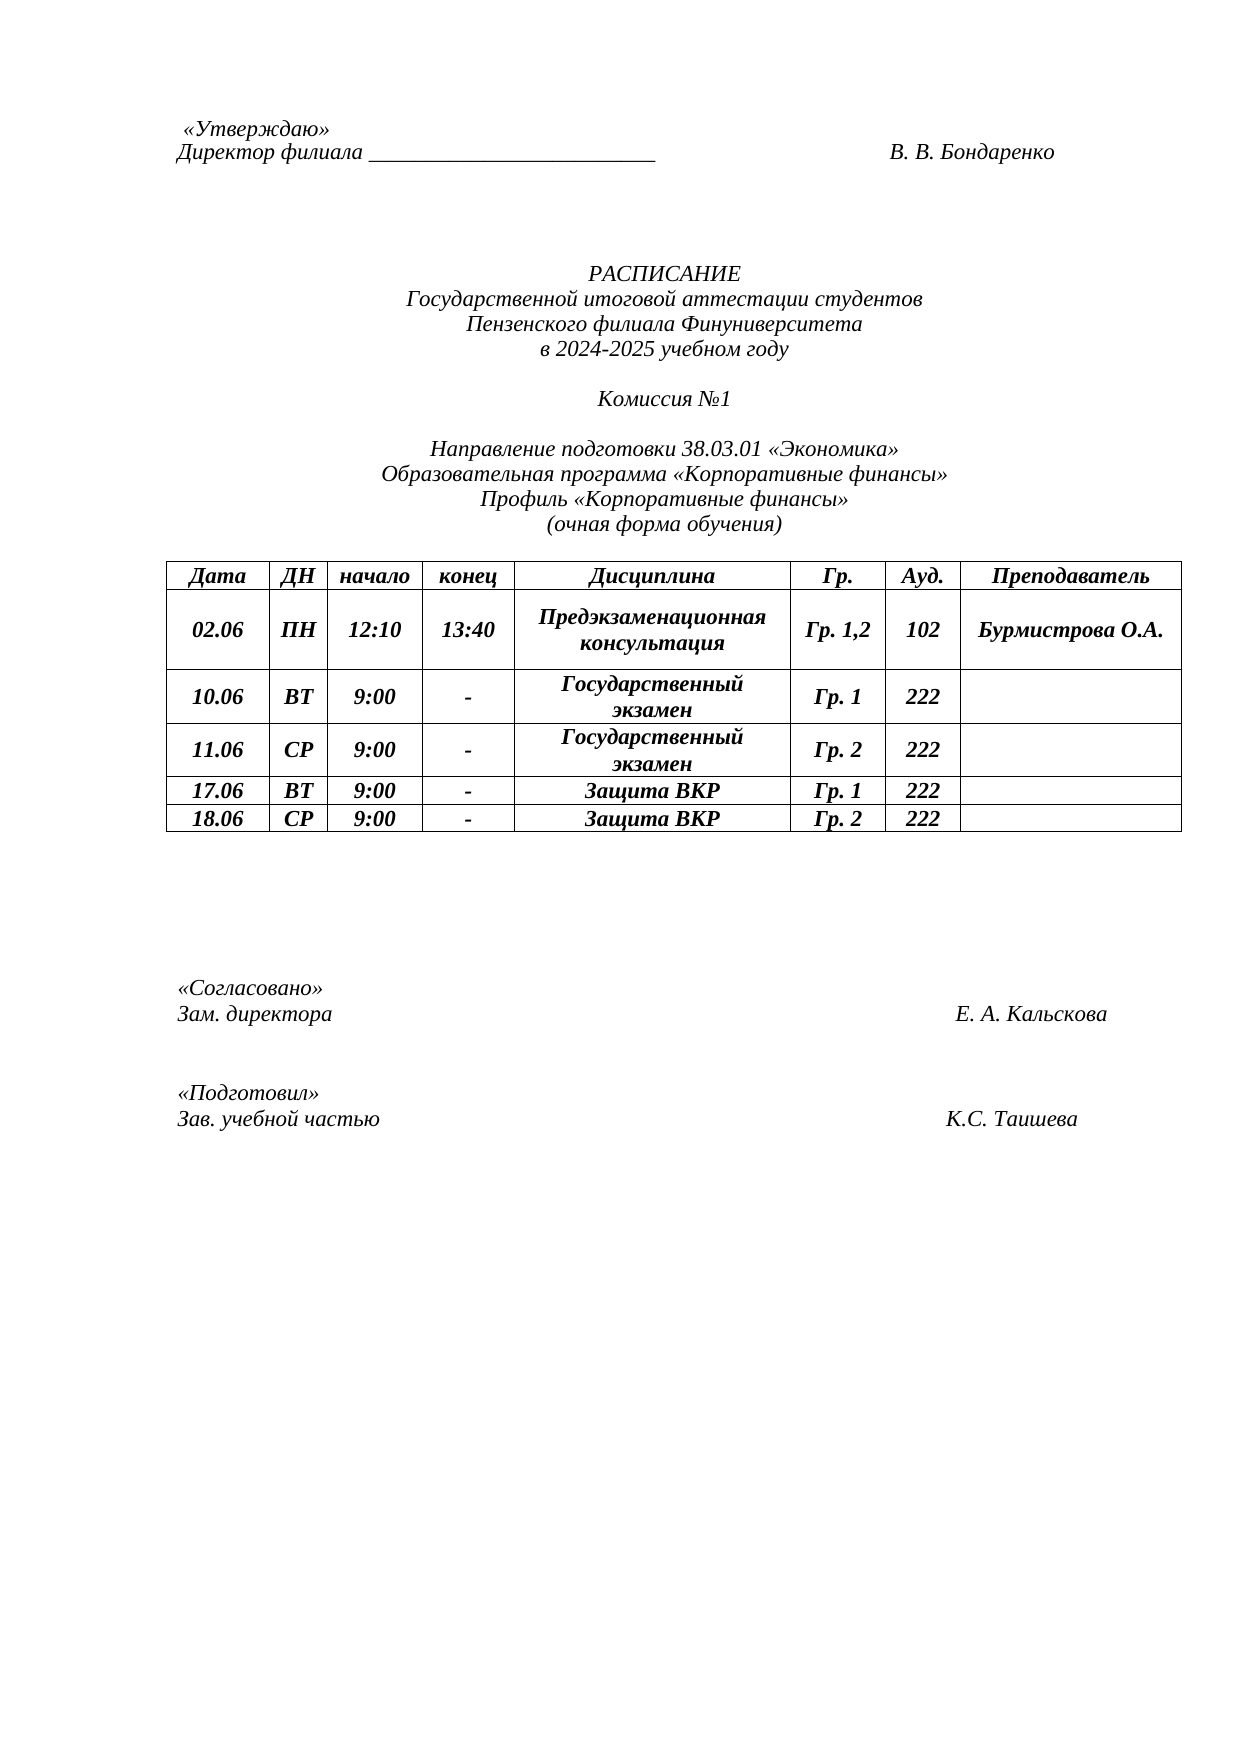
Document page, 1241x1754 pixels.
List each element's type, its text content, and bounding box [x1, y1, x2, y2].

table_cell 9:00 [328, 805, 422, 831]
table_header Дата [167, 562, 269, 588]
text в 2024-2025 учебном году [177, 336, 1152, 361]
table_cell 10.06 [167, 670, 269, 722]
text (очная форма обучения) [177, 511, 1152, 536]
table_cell Государственный экзамен [515, 670, 790, 722]
text РАСПИСАНИЕ [177, 261, 1152, 286]
text Государственной итоговой аттестации студентов [177, 286, 1152, 311]
table_cell 18.06 [167, 805, 269, 831]
table_cell - [423, 805, 514, 831]
table_cell ПН [270, 590, 327, 669]
table_cell 222 [886, 724, 960, 776]
table_cell Гр. 2 [791, 805, 885, 831]
text Комиссия №1 [177, 386, 1152, 411]
table_cell Гр. 1 [791, 670, 885, 722]
table_cell 222 [886, 670, 960, 722]
table_cell - [423, 724, 514, 776]
table_cell 02.06 [167, 590, 269, 669]
text Направление подготовки 38.03.01 «Экономика» [177, 436, 1152, 461]
table_cell [961, 805, 1181, 831]
table_cell ВТ [270, 670, 327, 722]
table_cell 12:10 [328, 590, 422, 669]
table_cell [961, 724, 1181, 776]
table_cell ВТ [270, 777, 327, 803]
table_cell СР [270, 805, 327, 831]
text Зав. учебной частью К.С. Таишева [177, 1105, 1152, 1132]
table_cell 222 [886, 777, 960, 803]
table_cell - [423, 670, 514, 722]
table_cell [961, 670, 1181, 722]
table_cell 222 [886, 805, 960, 831]
text Зам. директора Е. А. Кальскова [177, 1000, 1152, 1026]
text «Утверждаю» [177, 118, 1152, 141]
table_cell 102 [886, 590, 960, 669]
table_cell 9:00 [328, 724, 422, 776]
table_cell 17.06 [167, 777, 269, 803]
table_cell - [423, 777, 514, 803]
table_cell 9:00 [328, 777, 422, 803]
text «Согласовано» [177, 973, 1152, 1000]
table_cell Государственный экзамен [515, 724, 790, 776]
text Профиль «Корпоративные финансы» [177, 486, 1152, 511]
table_cell 13:40 [423, 590, 514, 669]
table_cell Гр. 1,2 [791, 590, 885, 669]
table_cell [961, 777, 1181, 803]
table_header ДН [270, 562, 327, 588]
table_cell 9:00 [328, 670, 422, 722]
table_cell Бурмистрова О.А. [961, 590, 1181, 669]
table_cell 11.06 [167, 724, 269, 776]
table_header Дисциплина [515, 562, 790, 588]
table_cell Защита ВКР [515, 777, 790, 803]
text «Подготовил» [177, 1079, 1152, 1105]
text Пензенского филиала Финуниверситета [177, 311, 1152, 336]
table_cell Гр. 2 [791, 724, 885, 776]
text Образовательная программа «Корпоративные финансы» [177, 461, 1152, 486]
table_cell Защита ВКР [515, 805, 790, 831]
table_header Гр. [791, 562, 885, 588]
table_cell Предэкзаменационная консультация [515, 590, 790, 669]
table_header Ауд. [886, 562, 960, 588]
table_cell СР [270, 724, 327, 776]
table_header Преподаватель [961, 562, 1181, 588]
table_header конец [423, 562, 514, 588]
table_header начало [328, 562, 422, 588]
table_cell Гр. 1 [791, 777, 885, 803]
text Директор филиала _________________________ В. В. Бондаренко [177, 141, 1152, 164]
